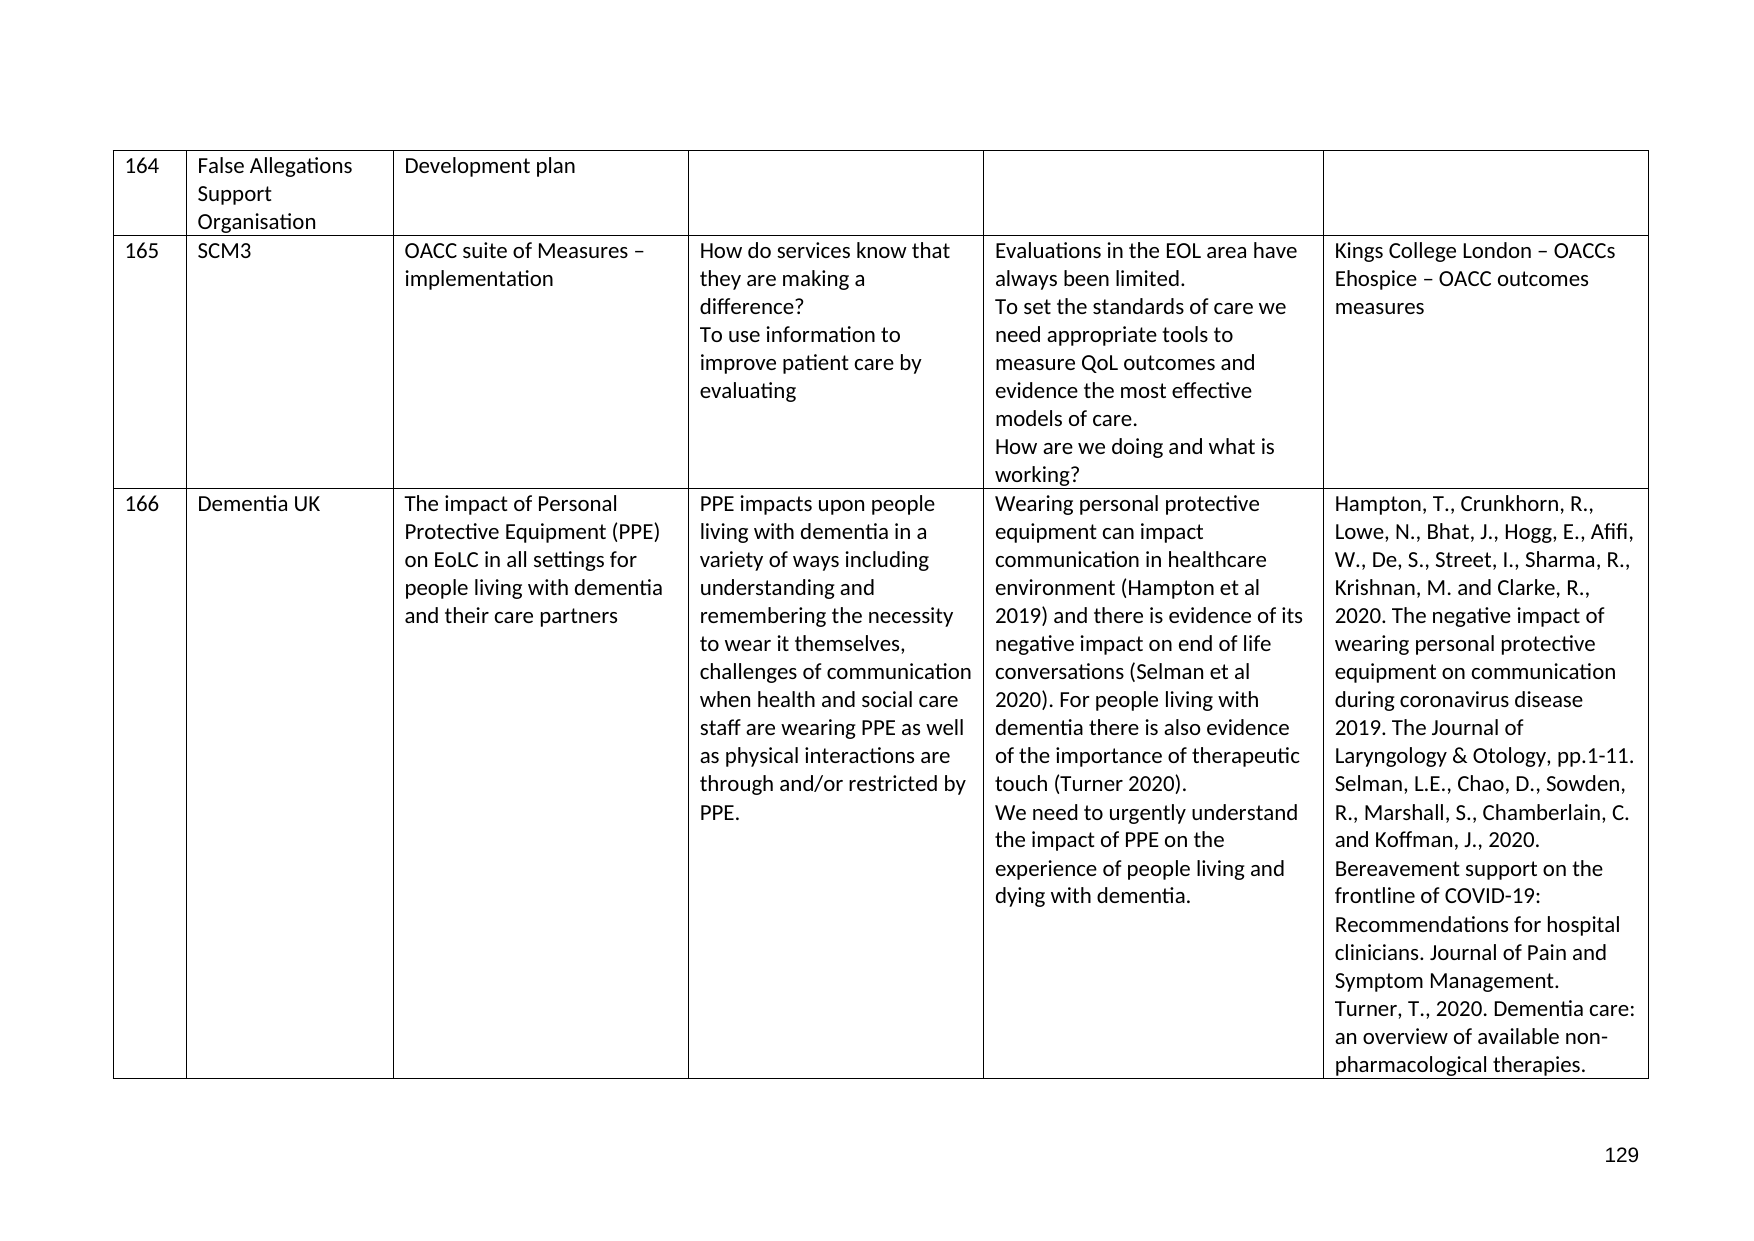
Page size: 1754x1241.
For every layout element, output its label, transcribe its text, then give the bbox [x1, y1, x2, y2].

table_cell 164 [114, 151, 186, 235]
table_cell Evaluations in the EOL area have always been limited. To set the standards of care we need appropriate tools to measure QoL outcomes and evidence the most effective models of care. How are we doing and what is working? [984, 236, 1323, 488]
table_cell 166 [114, 489, 186, 1078]
table_cell False Allegations Support Organisation [187, 151, 393, 235]
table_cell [689, 489, 983, 1078]
table_cell How do services know that they are making a difference? To use information to improve patient care by evaluating [689, 236, 983, 488]
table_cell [394, 489, 688, 1078]
table_cell [689, 151, 983, 235]
table_cell [1324, 151, 1648, 235]
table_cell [984, 489, 1323, 1078]
table_cell SCM3 [187, 236, 393, 488]
table_cell Development plan [394, 151, 688, 235]
table_cell Kings College London – OACCs Ehospice – OACC outcomes measures [1324, 236, 1648, 488]
table_cell Dementia UK [187, 489, 393, 1078]
table_cell [984, 151, 1323, 235]
table_cell OACC suite of Measures – implementation [394, 236, 688, 488]
table_cell 165 [114, 236, 186, 488]
